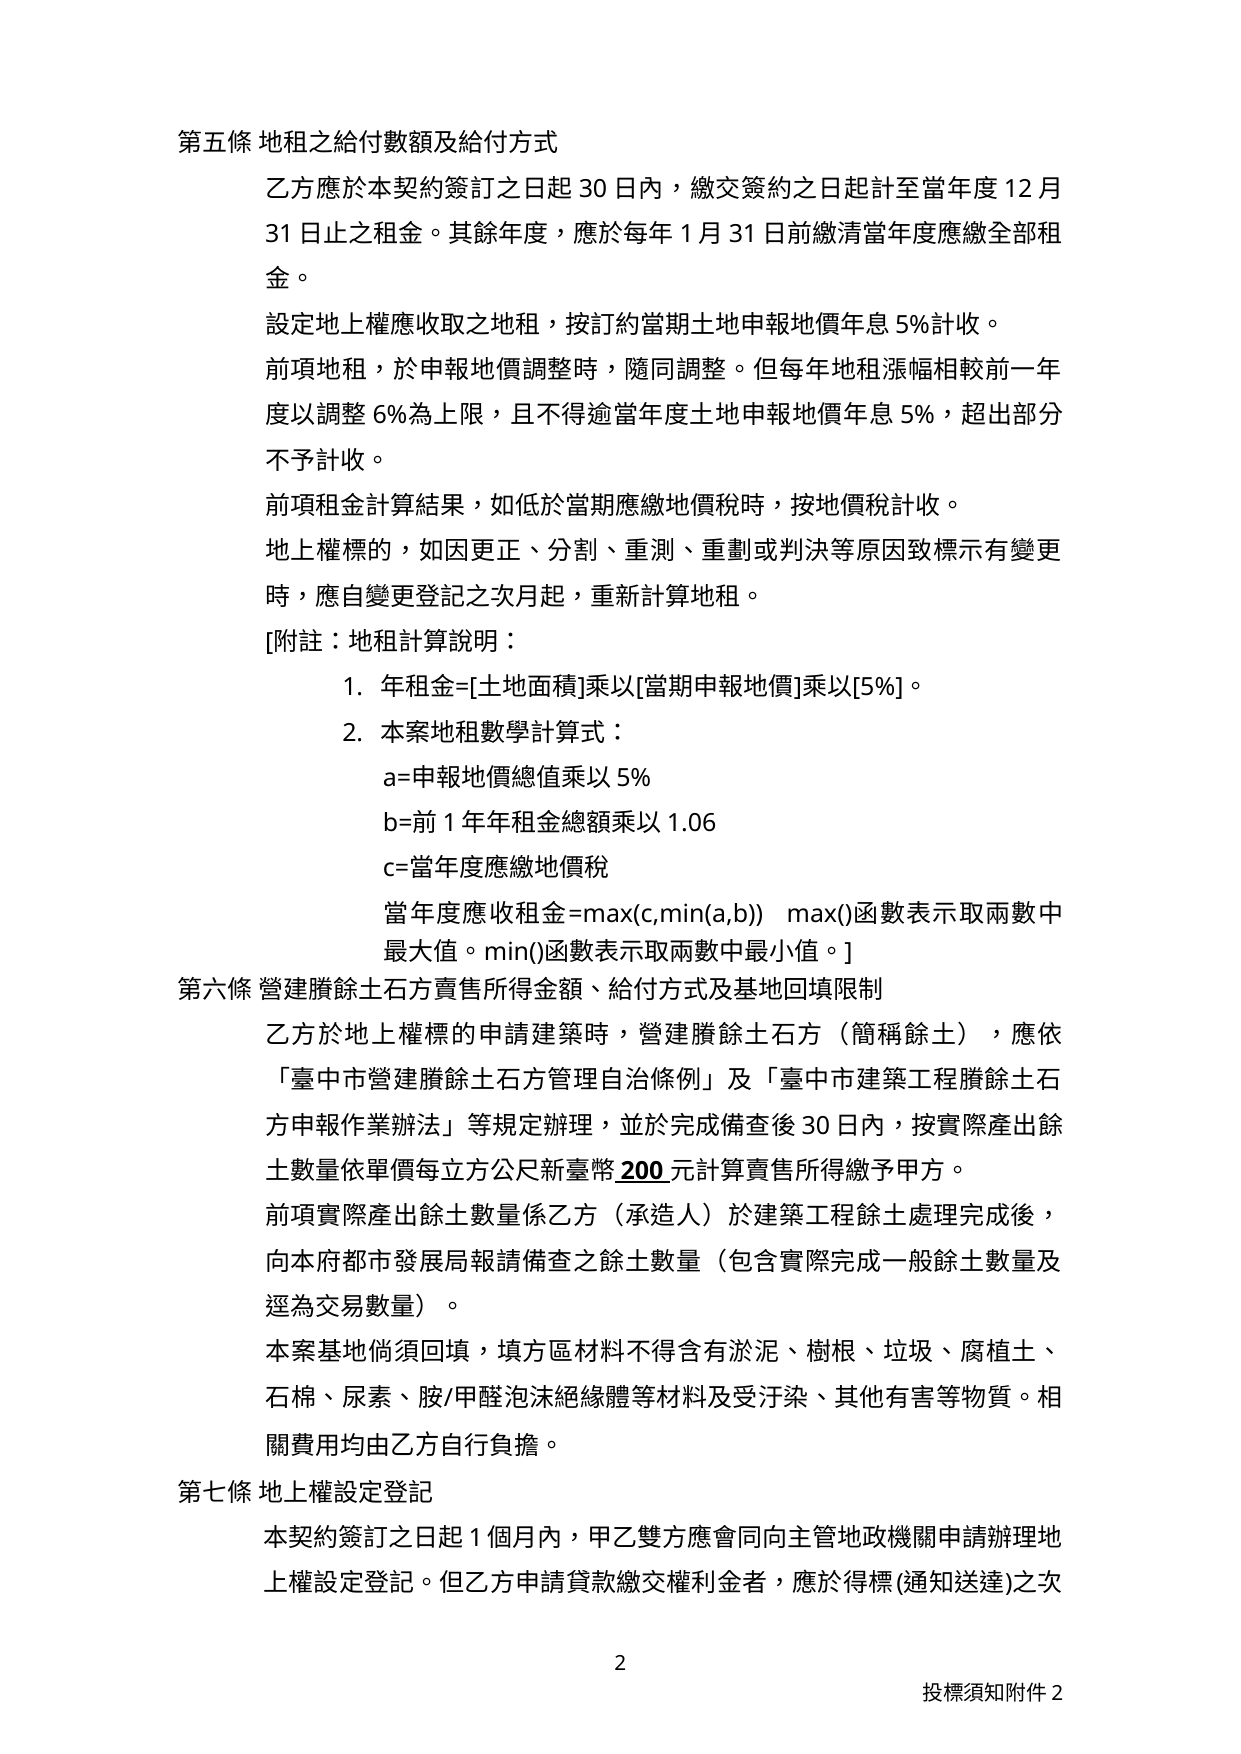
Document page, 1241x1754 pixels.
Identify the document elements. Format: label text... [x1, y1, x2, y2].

text 第七條 地上權設定登記 [177, 1472, 1063, 1508]
text 乙方於地上權標的申請建築時，營建賸餘土石方（簡稱餘土），應依「臺中市營建賸餘土石方管理自治條例」及「臺中市建築工程賸餘土石方申報作業辦法」等規定辦理，並於完成備查後30日內，按實際產出餘土數量依單價每立方公尺新臺幣 200 元計算賣售所得繳予甲方。 [265, 1014, 1063, 1187]
text 本案基地倘須回填，填方區材料不得含有淤泥、樹根、垃圾、腐植土、石棉、尿素、胺/甲醛泡沫絕緣體等材料及受汙染、其他有害等物質。相關費用均由乙方自行負擔。 [266, 1332, 1063, 1462]
text 設定地上權應收取之地租，按訂約當期土地申報地價年息5%計收。 [265, 304, 1063, 340]
text a=申報地價總值乘以5% [379, 757, 1063, 793]
text 地上權標的，如因更正、分割、重測、重劃或判決等原因致標示有變更時，應自變更登記之次月起，重新計算地租。 [265, 531, 1063, 612]
text [附註：地租計算說明： [265, 621, 1063, 658]
list 本案地租數學計算式： [342, 712, 1063, 748]
text c=當年度應繳地價稅 [379, 848, 1063, 884]
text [263, 1517, 1063, 1599]
text 前項地租，於申報地價調整時，隨同調整。但每年地租漲幅相較前一年度以調整6%為上限，且不得逾當年度土地申報地價年息5%，超出部分不予計收。 [265, 349, 1063, 476]
text b=前1年年租金總額乘以1.06 [379, 803, 1063, 839]
text 當年度應收租金=max(c,min(a,b)) max()函數表示取兩數中最大值。min()函數表示取兩數中最小值。] [384, 893, 1063, 969]
text 乙方應於本契約簽訂之日起30日內，繳交簽約之日起計至當年度12月31日止之租金。其餘年度，應於每年1月31日前繳清當年度應繳全部租金。 [265, 168, 1063, 295]
list 年租金=[土地面積]乘以[當期申報地價]乘以[5%]。 [342, 667, 1063, 703]
text 第六條 營建賸餘土石方賣售所得金額、給付方式及基地回填限制 [177, 969, 1063, 1005]
text 前項租金計算結果，如低於當期應繳地價稅時，按地價稅計收。 [265, 485, 1063, 522]
text 前項實際產出餘土數量係乙方（承造人）於建築工程餘土處理完成後，向本府都市發展局報請備查之餘土數量（包含實際完成一般餘土數量及逕為交易數量）。 [265, 1196, 1063, 1323]
text 第五條 地租之給付數額及給付方式 [177, 123, 1063, 159]
